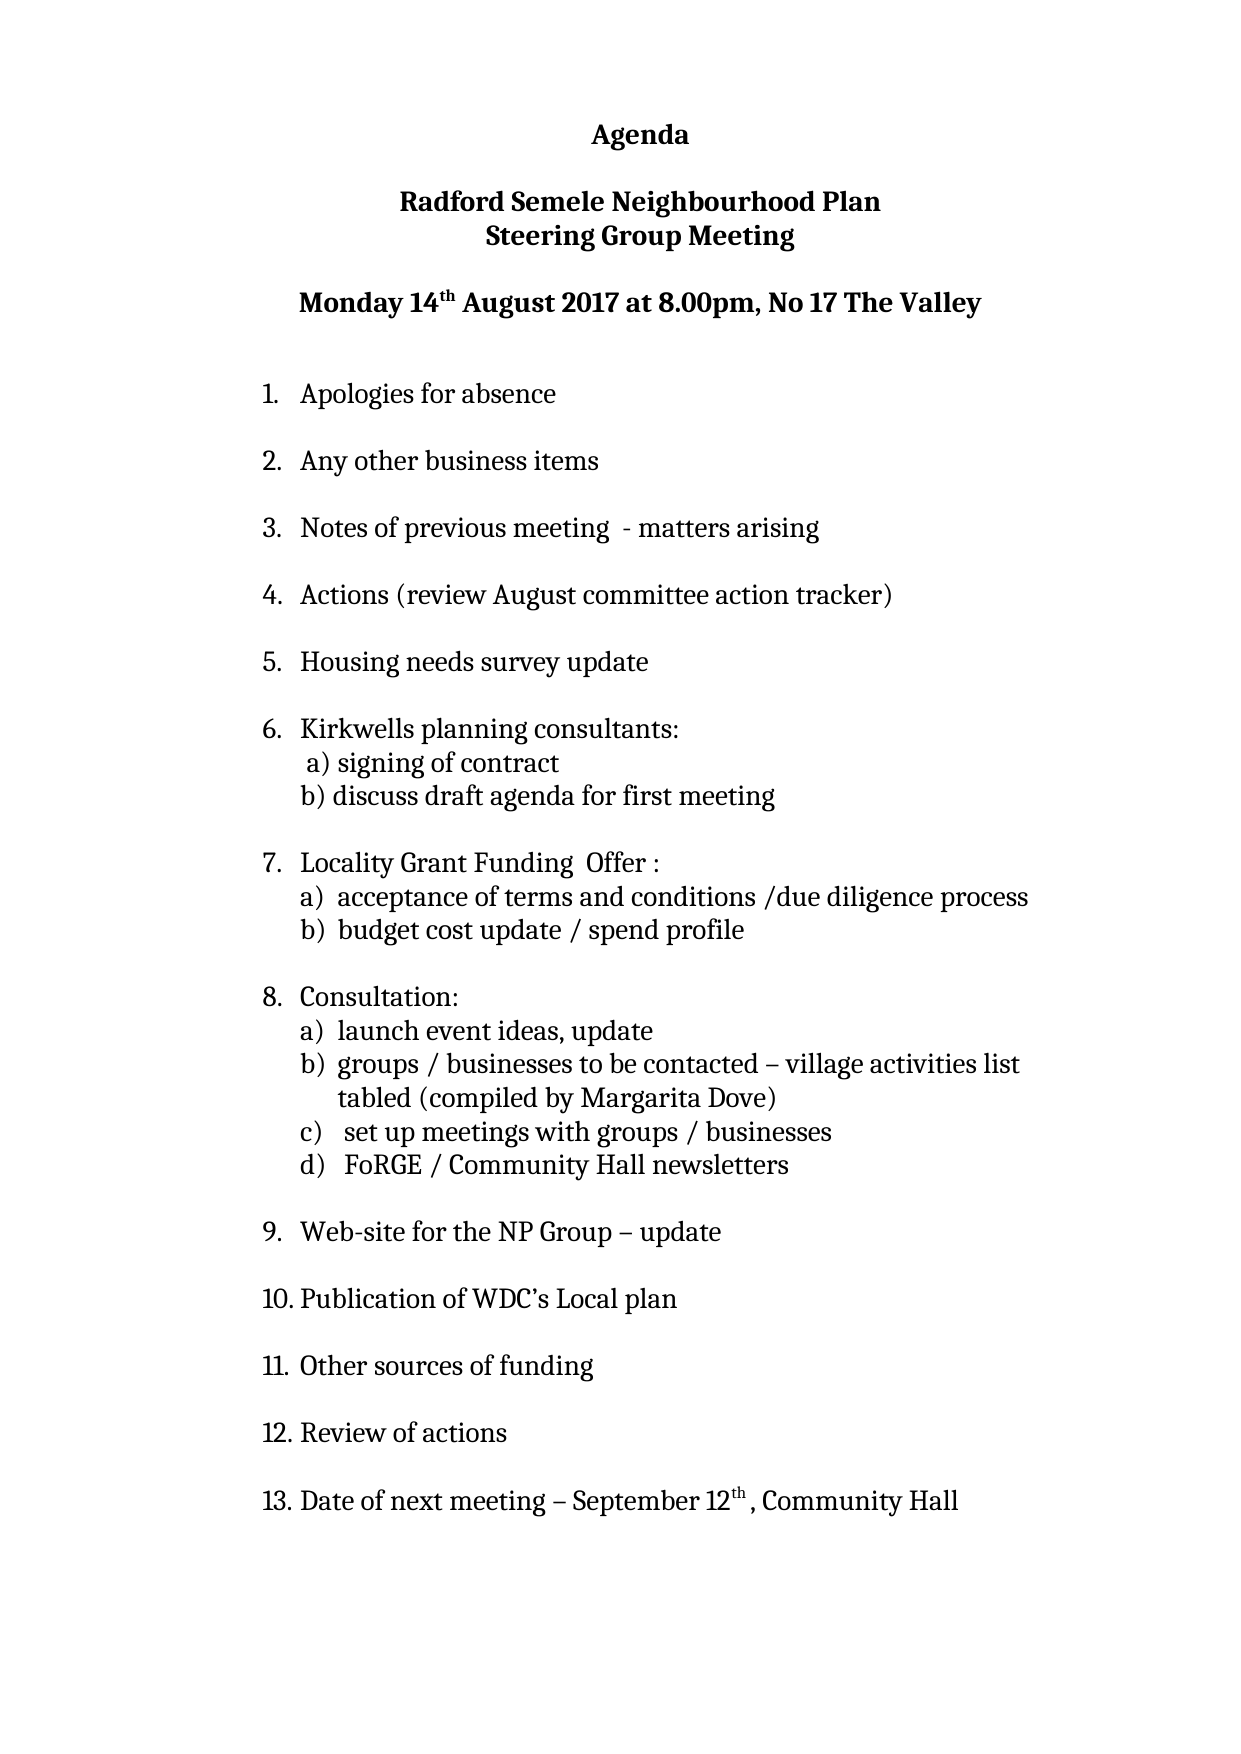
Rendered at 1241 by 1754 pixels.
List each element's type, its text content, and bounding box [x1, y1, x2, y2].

text Steering Group Meeting [187, 219, 1093, 252]
list Other sources of funding [262, 1349, 1093, 1383]
list Web-site for the NP Group – update [262, 1215, 1093, 1249]
list b) discuss draft agenda for first meeting [300, 779, 1093, 813]
list budget cost update / spend profile [300, 913, 1093, 947]
list Consultation: [262, 981, 1093, 1014]
list Review of actions [262, 1417, 1093, 1450]
list groups / businesses to be contacted – village activities list tabled (compiled by Margarita Dove) [300, 1048, 1093, 1115]
list set up meetings with groups / businesses [300, 1115, 1093, 1148]
list Date of next meeting – September 12th , Community Hall [262, 1484, 1093, 1517]
list Notes of previous meeting - matters arising [262, 511, 1093, 544]
text Monday 14th August 2017 at 8.00pm, No 17 The Valley [187, 286, 1093, 319]
text Agenda [187, 118, 1093, 152]
list Actions (review August committee action tracker) [262, 578, 1093, 612]
list Publication of WDC’s Local plan [262, 1282, 1093, 1316]
list acceptance of terms and conditions /due diligence process [300, 880, 1093, 913]
text Radford Semele Neighbourhood Plan [187, 185, 1093, 219]
list launch event ideas, update [300, 1014, 1093, 1048]
list Kirkwells planning consultants: [262, 712, 1093, 746]
list Any other business items [262, 444, 1093, 477]
list a) signing of contract [300, 746, 1093, 779]
list Apologies for absence [262, 377, 1093, 410]
list Housing needs survey update [262, 645, 1093, 679]
list Locality Grant Funding Offer : [262, 846, 1093, 880]
list FoRGE / Community Hall newsletters [300, 1148, 1093, 1182]
